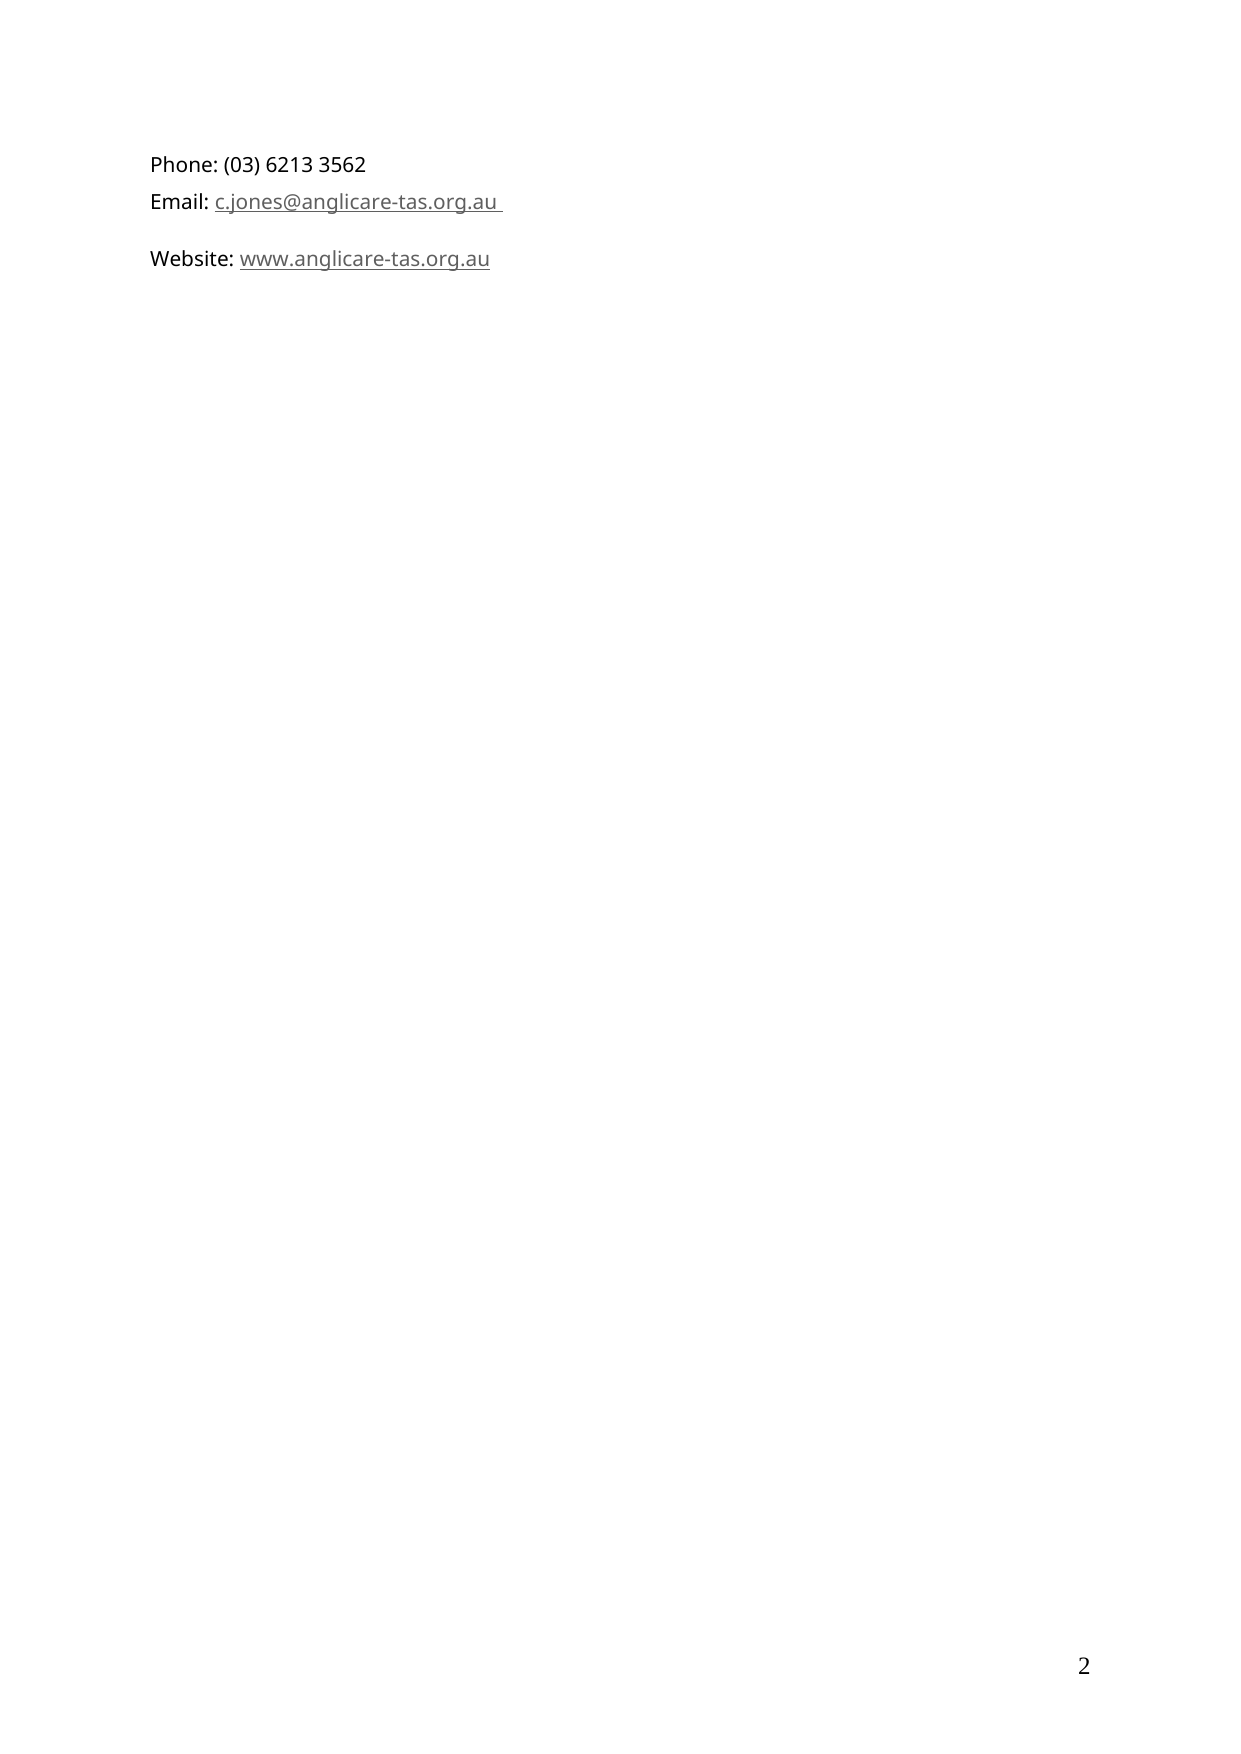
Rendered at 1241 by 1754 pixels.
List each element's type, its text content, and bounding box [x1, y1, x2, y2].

text Website: www.anglicare-tas.org.au [150, 244, 1090, 273]
text Phone: (03) 6213 3562 Email: c.jones@anglicare-tas.org.au [150, 150, 1090, 215]
